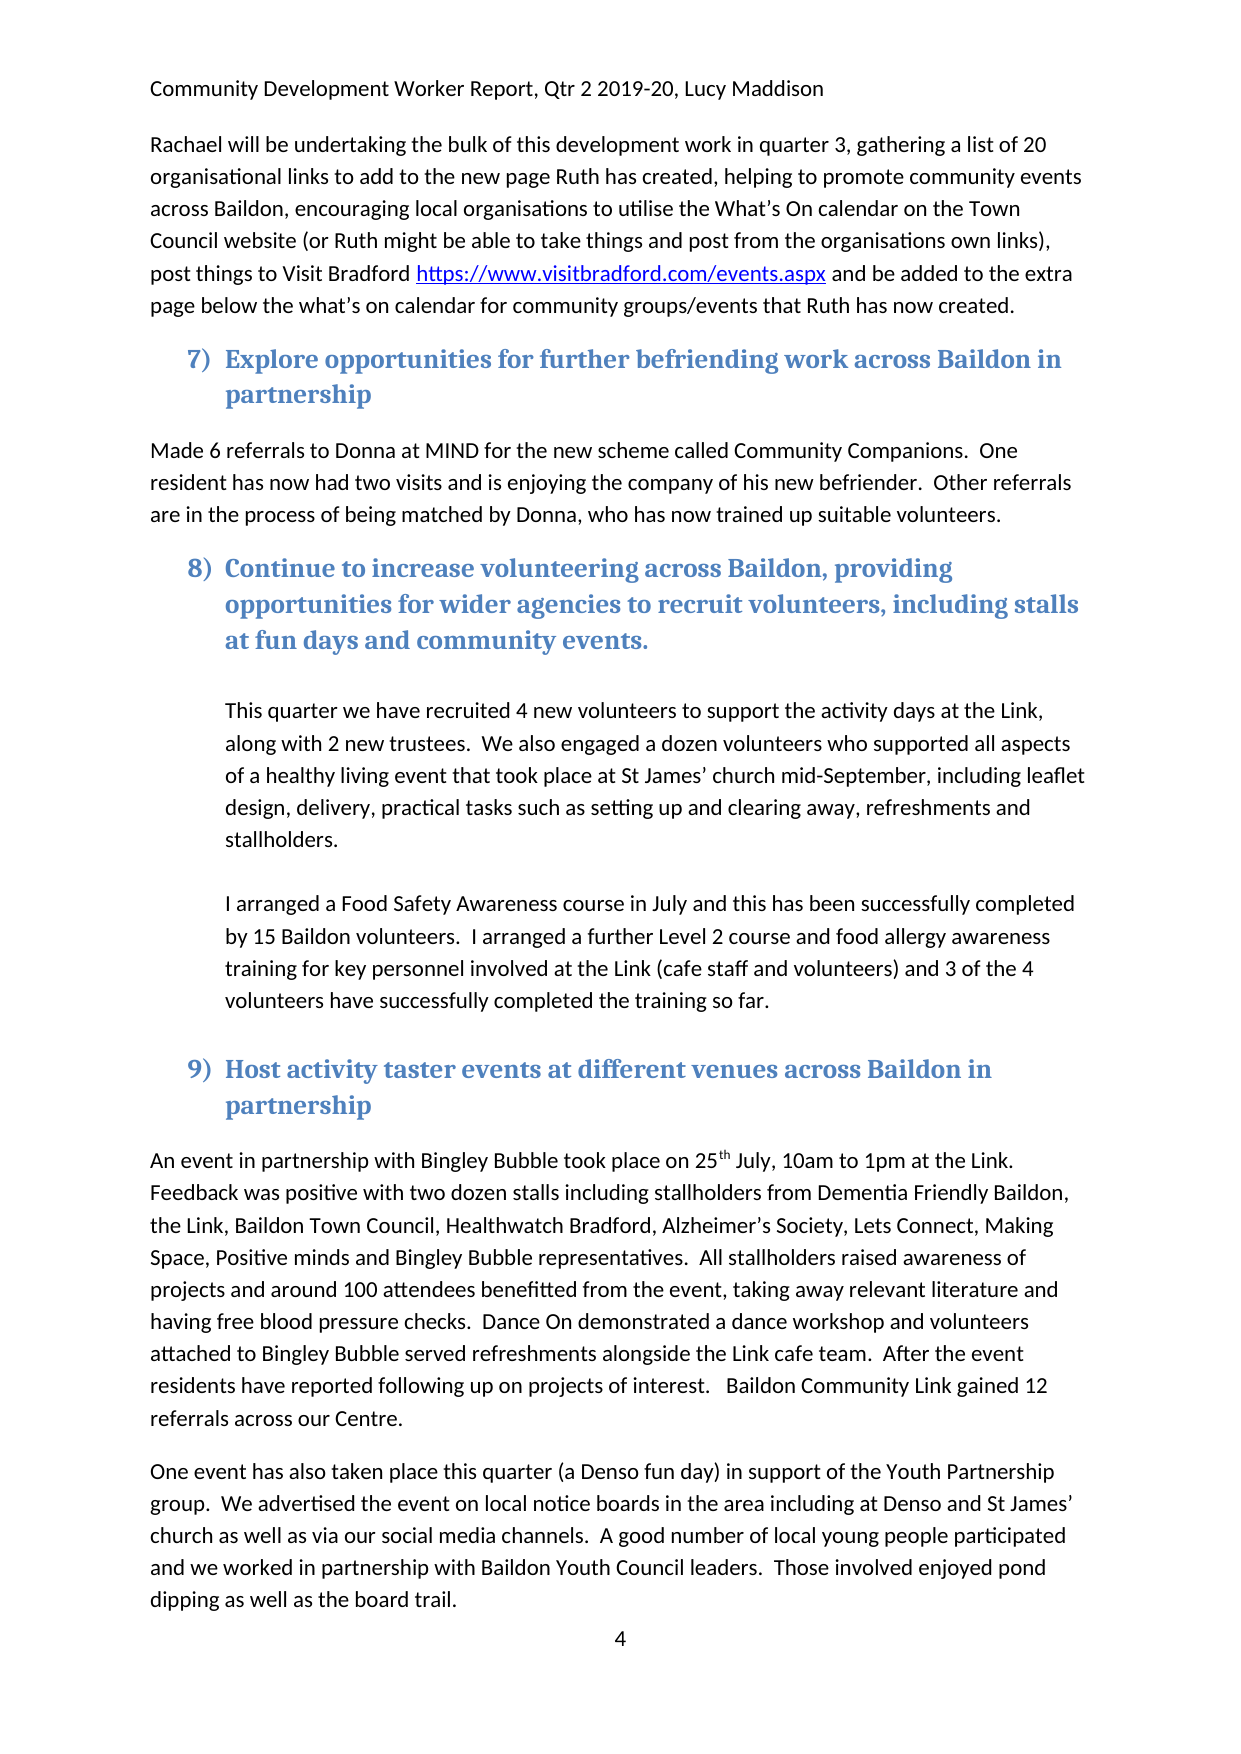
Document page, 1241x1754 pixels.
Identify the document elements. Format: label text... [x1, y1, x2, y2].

list I arranged a Food Safety Awareness course in July and this has been successfully completed by 15 Baildon volunteers. I arranged a further Level 2 course and food allergy awareness training for key personnel involved at the Link (cafe staff and volunteers) and 3 of the 4 volunteers have successfully completed the training so far. [225, 889, 1090, 1014]
text An event in partnership with Bingley Bubble took place on 25th July, 10am to 1pm at the Link. Feedback was positive with two dozen stalls including stallholders from Dementia Friendly Baildon, the Link, Baildon Town Council, Healthwatch Bradford, Alzheimer’s Society, Lets Connect, Making Space, Positive minds and Bingley Bubble representatives. All stallholders raised awareness of projects and around 100 attendees benefitted from the event, taking away relevant literature and having free blood pressure checks. Dance On demonstrated a dance workshop and volunteers attached to Bingley Bubble served refreshments alongside the Link cafe team. After the event residents have reported following up on projects of interest. Baildon Community Link gained 12 referrals across our Centre. [150, 1146, 1090, 1432]
text Made 6 referrals to Donna at MIND for the new scheme called Community Companions. One resident has now had two visits and is enjoying the company of his new befriender. Other referrals are in the process of being matched by Donna, who has now trained up suitable volunteers. [150, 436, 1090, 528]
list Continue to increase volunteering across Baildon, providing opportunities for wider agencies to recruit volunteers, including stalls at fun days and community events. [187, 553, 1090, 656]
list This quarter we have recruited 4 new volunteers to support the activity days at the Link, along with 2 new trustees. We also engaged a dozen volunteers who supported all aspects of a healthy living event that took place at St James’ church mid-September, including leaflet design, delivery, practical tasks such as setting up and clearing away, refreshments and stallholders. [225, 696, 1090, 853]
list Host activity taster events at different venues across Baildon in partnership [187, 1054, 1090, 1121]
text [150, 130, 1090, 319]
text One event has also taken place this quarter (a Denso fun day) in support of the Youth Partnership group. We advertised the event on local notice boards in the area including at Denso and St James’ church as well as via our social media channels. A good number of local young people participated and we worked in partnership with Baildon Youth Council leaders. Those involved enjoyed pond dipping as well as the board trail. [150, 1457, 1090, 1614]
list Explore opportunities for further befriending work across Baildon in partnership [187, 344, 1090, 411]
